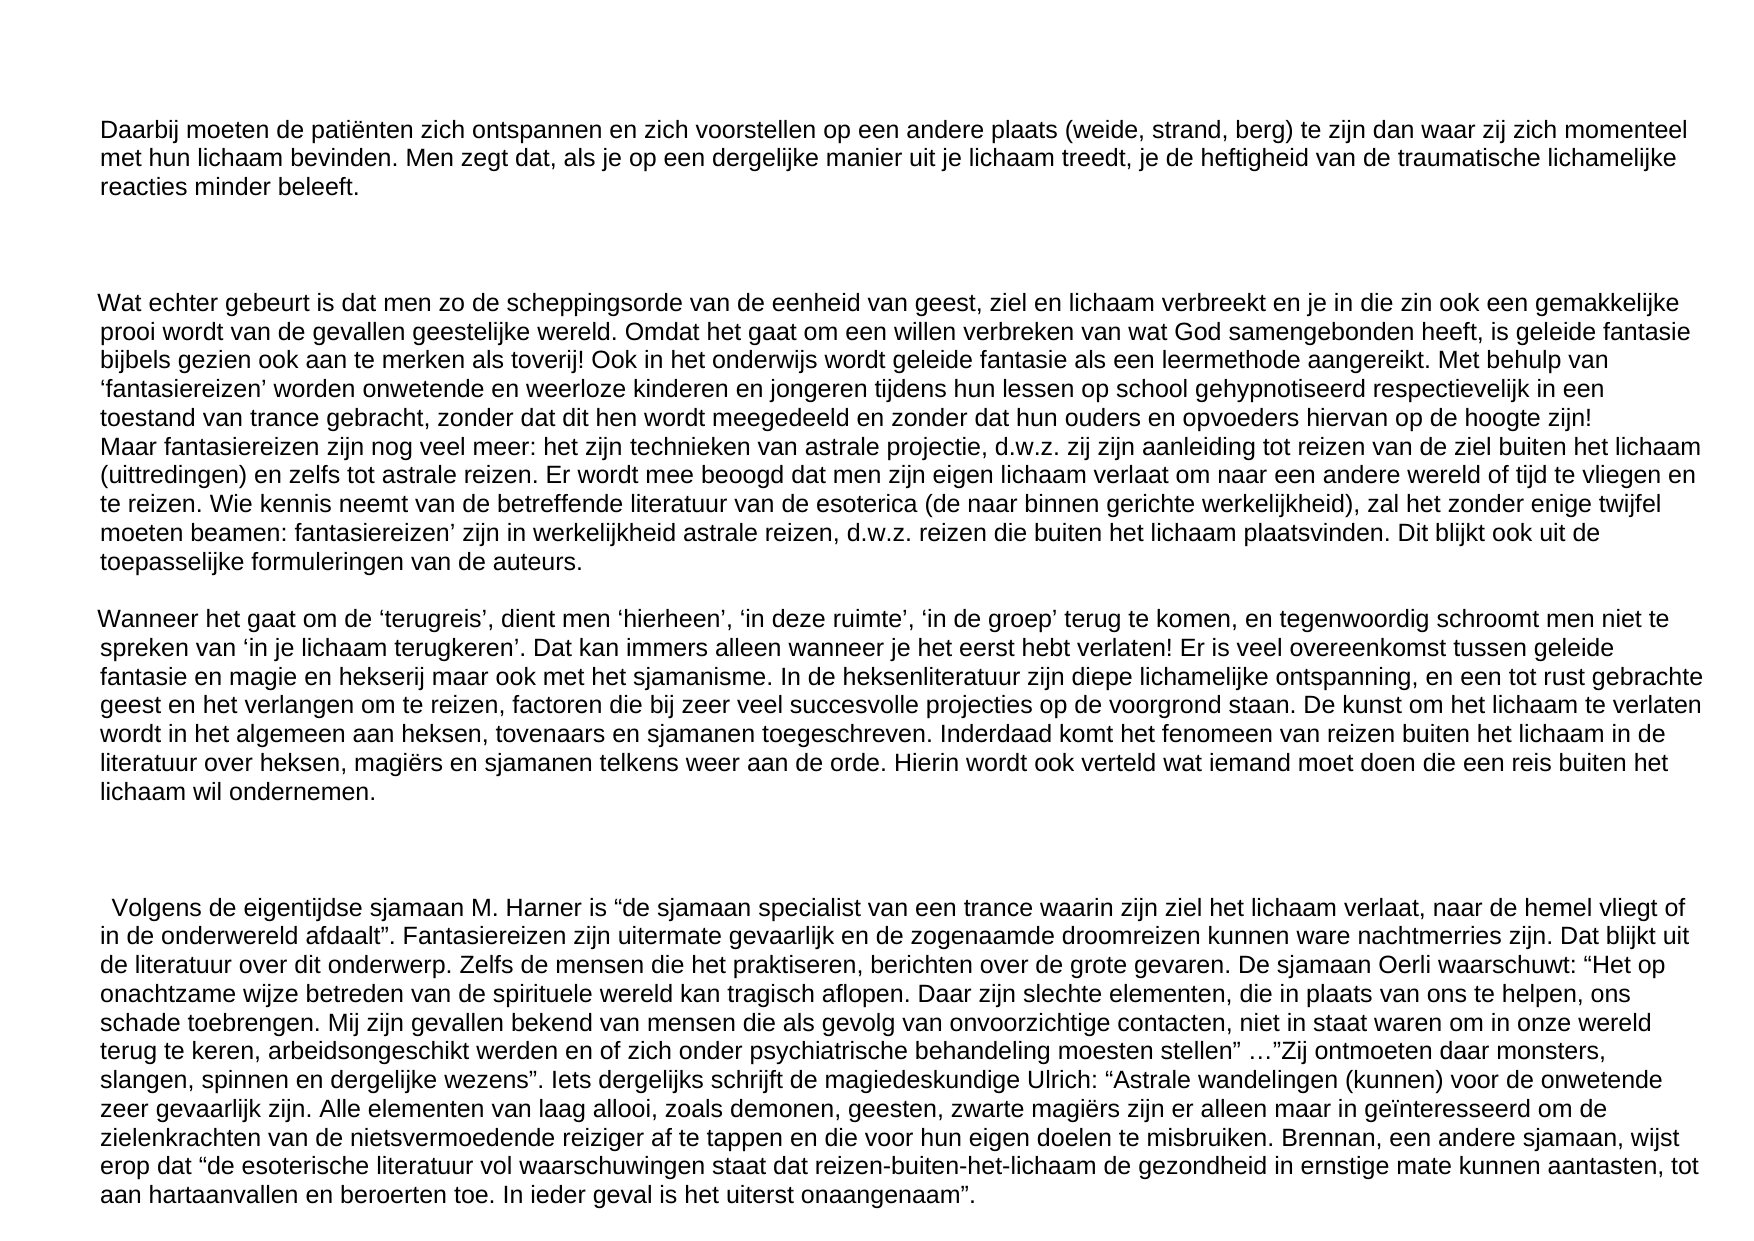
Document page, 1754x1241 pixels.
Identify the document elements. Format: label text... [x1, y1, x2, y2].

text Wat echter gebeurt is dat men zo de scheppingsorde van de eenheid van geest, ziel en lichaam verbreekt en je in die zin ook een gemakkelijke prooi wordt van de gevallen geestelijke wereld. Omdat het gaat om een willen verbreken van wat God samengebonden heeft, is geleide fantasie bijbels gezien ook aan te merken als toverij! Ook in het onderwijs wordt geleide fantasie als een leermethode aangereikt. Met behulp van ‘fantasiereizen’ worden onwetende en weerloze kinderen en jongeren tijdens hun lessen op school gehypnotiseerd respectievelijk in een toestand van trance gebracht, zonder dat dit hen wordt meegedeeld en zonder dat hun ouders en opvoeders hiervan op de hoogte zijn! Maar fantasiereizen zijn nog veel meer: het zijn technieken van astrale projectie, d.w.z. zij zijn aanleiding tot reizen van de ziel buiten het lichaam (uittredingen) en zelfs tot astrale reizen. Er wordt mee beoogd dat men zijn eigen lichaam verlaat om naar een andere wereld of tijd te vliegen en te reizen. Wie kennis neemt van de betreffende literatuur van de esoterica (de naar binnen gerichte werkelijkheid), zal het zonder enige twijfel moeten beamen: fantasiereizen’ zijn in werkelijkheid astrale reizen, d.w.z. reizen die buiten het lichaam plaatsvinden. Dit blijkt ook uit de toepasselijke formuleringen van de auteurs. [62, 288, 1708, 575]
text Wanneer het gaat om de ‘terugreis’, dient men ‘hierheen’, ‘in deze ruimte’, ‘in de groep’ terug te komen, en tegenwoordig schroomt men niet te spreken van ‘in je lichaam terugkeren’. Dat kan immers alleen wanneer je het eerst hebt verlaten! Er is veel overeenkomst tussen geleide fantasie en magie en hekserij maar ook met het sjamanisme. In de heksenliteratuur zijn diepe lichamelijke ontspanning, en een tot rust gebrachte geest en het verlangen om te reizen, factoren die bij zeer veel succesvolle projecties op de voorgrond staan. De kunst om het lichaam te verlaten wordt in het algemeen aan heksen, tovenaars en sjamanen toegeschreven. Inderdaad komt het fenomeen van reizen buiten het lichaam in de literatuur over heksen, magiërs en sjamanen telkens weer aan de orde. Hierin wordt ook verteld wat iemand moet doen die een reis buiten het lichaam wil ondernemen. [62, 604, 1708, 805]
text Volgens de eigentijdse sjamaan M. Harner is “de sjamaan specialist van een trance waarin zijn ziel het lichaam verlaat, naar de hemel vliegt of in de onderwereld afdaalt”. Fantasiereizen zijn uitermate gevaarlijk en de zogenaamde droomreizen kunnen ware nachtmerries zijn. Dat blijkt uit de literatuur over dit onderwerp. Zelfs de mensen die het praktiseren, berichten over de grote gevaren. De sjamaan Oerli waarschuwt: “Het op onachtzame wijze betreden van de spirituele wereld kan tragisch aflopen. Daar zijn slechte elementen, die in plaats van ons te helpen, ons schade toebrengen. Mij zijn gevallen bekend van mensen die als gevolg van onvoorzichtige contacten, niet in staat waren om in onze wereld terug te keren, arbeidsongeschikt werden en of zich onder psychiatrische behandeling moesten stellen” …”Zij ontmoeten daar monsters, slangen, spinnen en dergelijke wezens”. Iets dergelijks schrijft de magiedeskundige Ulrich: “Astrale wandelingen (kunnen) voor de onwetende zeer gevaarlijk zijn. Alle elementen van laag allooi, zoals demonen, geesten, zwarte magiërs zijn er alleen maar in geïnteresseerd om de zielenkrachten van de nietsvermoedende reiziger af te tappen en die voor hun eigen doelen te misbruiken. Brennan, een andere sjamaan, wijst erop dat “de esoterische literatuur vol waarschuwingen staat dat reizen-buiten-het-lichaam de gezondheid in ernstige mate kunnen aantasten, tot aan hartaanvallen en beroerten toe. In ieder geval is het uiterst onaangenaam”. [62, 892, 1708, 1209]
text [62, 114, 1708, 201]
